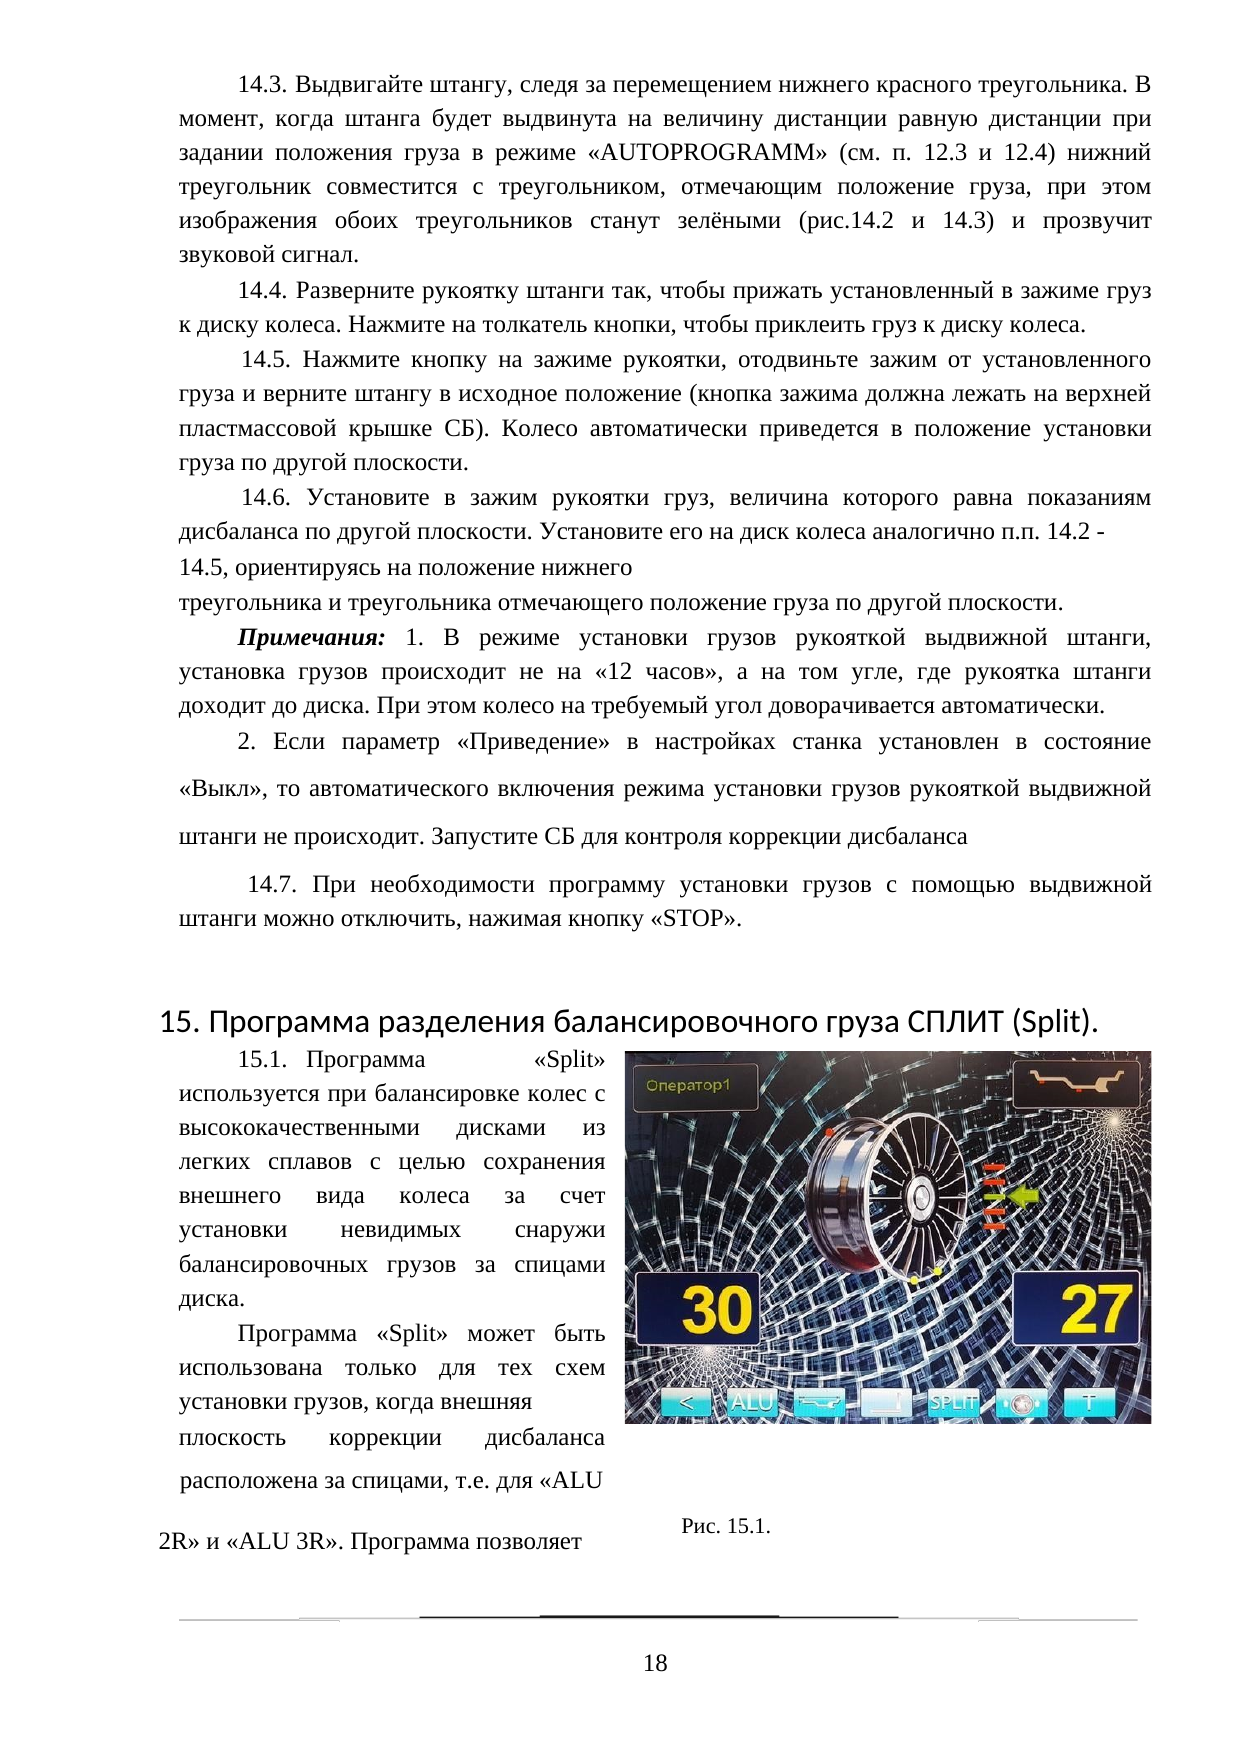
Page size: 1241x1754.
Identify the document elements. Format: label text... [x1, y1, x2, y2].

text 14.6. Установите в зажим рукоятки груз, величина которого равна показаниям дисбаланса по другой плоскости. Установите его на диск колеса аналогично п.п. 14.2 - [178, 482, 1153, 545]
text Примечания: 1. В режиме установки грузов рукояткой выдвижной штанги, установка грузов происходит не на «12 часов», а на том угле, где рукоятка штанги доходит до диска. При этом колесо на требуемый угол доворачивается автоматически. [178, 622, 1153, 719]
list Программа разделения балансировочного груза СПЛИТ (Split). [158, 999, 1166, 1040]
text Программа «Split» может быть использована только для тех схем установки грузов, когда внешняя [178, 1318, 624, 1415]
text 14.4. Разверните рукоятку штанги так, чтобы прижать установленный в зажиме груз к диску колеса. Нажмите на толкатель кнопки, чтобы приклеить груз к диску колеса. [178, 275, 1153, 338]
text 14.3. Выдвигайте штангу, следя за перемещением нижнего красного треугольника. В момент, когда штанга будет выдвинута на величину дистанции равную дистанции при задании положения груза в режиме «AUTOPROGRAMM» (см. п. 12.3 и 12.4) нижний треугольник совместится c треугольником, отмечающим положение груза, при этом изображения обоих треугольников станут зелёными (рис.14.2 и 14.3) и прозвучит звуковой сигнал. [178, 69, 1153, 268]
text треугольника и треугольника отмечающего положение груза по другой плоскости. [178, 587, 1153, 616]
text 2R» и «ALU 3R». Программа позволяет Рис. 15.1. [158, 1513, 1208, 1557]
text 14.5. Нажмите кнопку на зажиме рукоятки, отодвиньте зажим от установленного груза и верните штангу в исходное положение (кнопка зажима должна лежать на верхней пластмассовой крышке СБ). Колесо автоматически приведется в положение установки груза по другой плоскости. [178, 344, 1153, 476]
picture [624, 1051, 1152, 1424]
text 14.7. При необходимости программу установки грузов с помощью выдвижной штанги можно отключить, нажимая кнопку «STOP». [178, 869, 1153, 932]
list Программа «Split» используется при балансировке колес с высококачественными дисками из легких сплавов с целью сохранения внешнего вида колеса за счет установки невидимых снаружи балансировочных грузов за спицами диска. [178, 1044, 1153, 1312]
text 14.5, ориентируясь на положение нижнего [178, 552, 1153, 580]
text плоскость коррекции дисбаланса расположена за спицами, т.е. для «ALU [178, 1422, 1153, 1494]
picture [179, 1613, 1138, 1622]
text 2. Если параметр «Приведение» в настройках станка установлен в состояние «Выкл», то автоматического включения режима установки грузов рукояткой выдвижной штанги не происходит. Запустите СБ для контроля коррекции дисбаланса [178, 726, 1153, 849]
